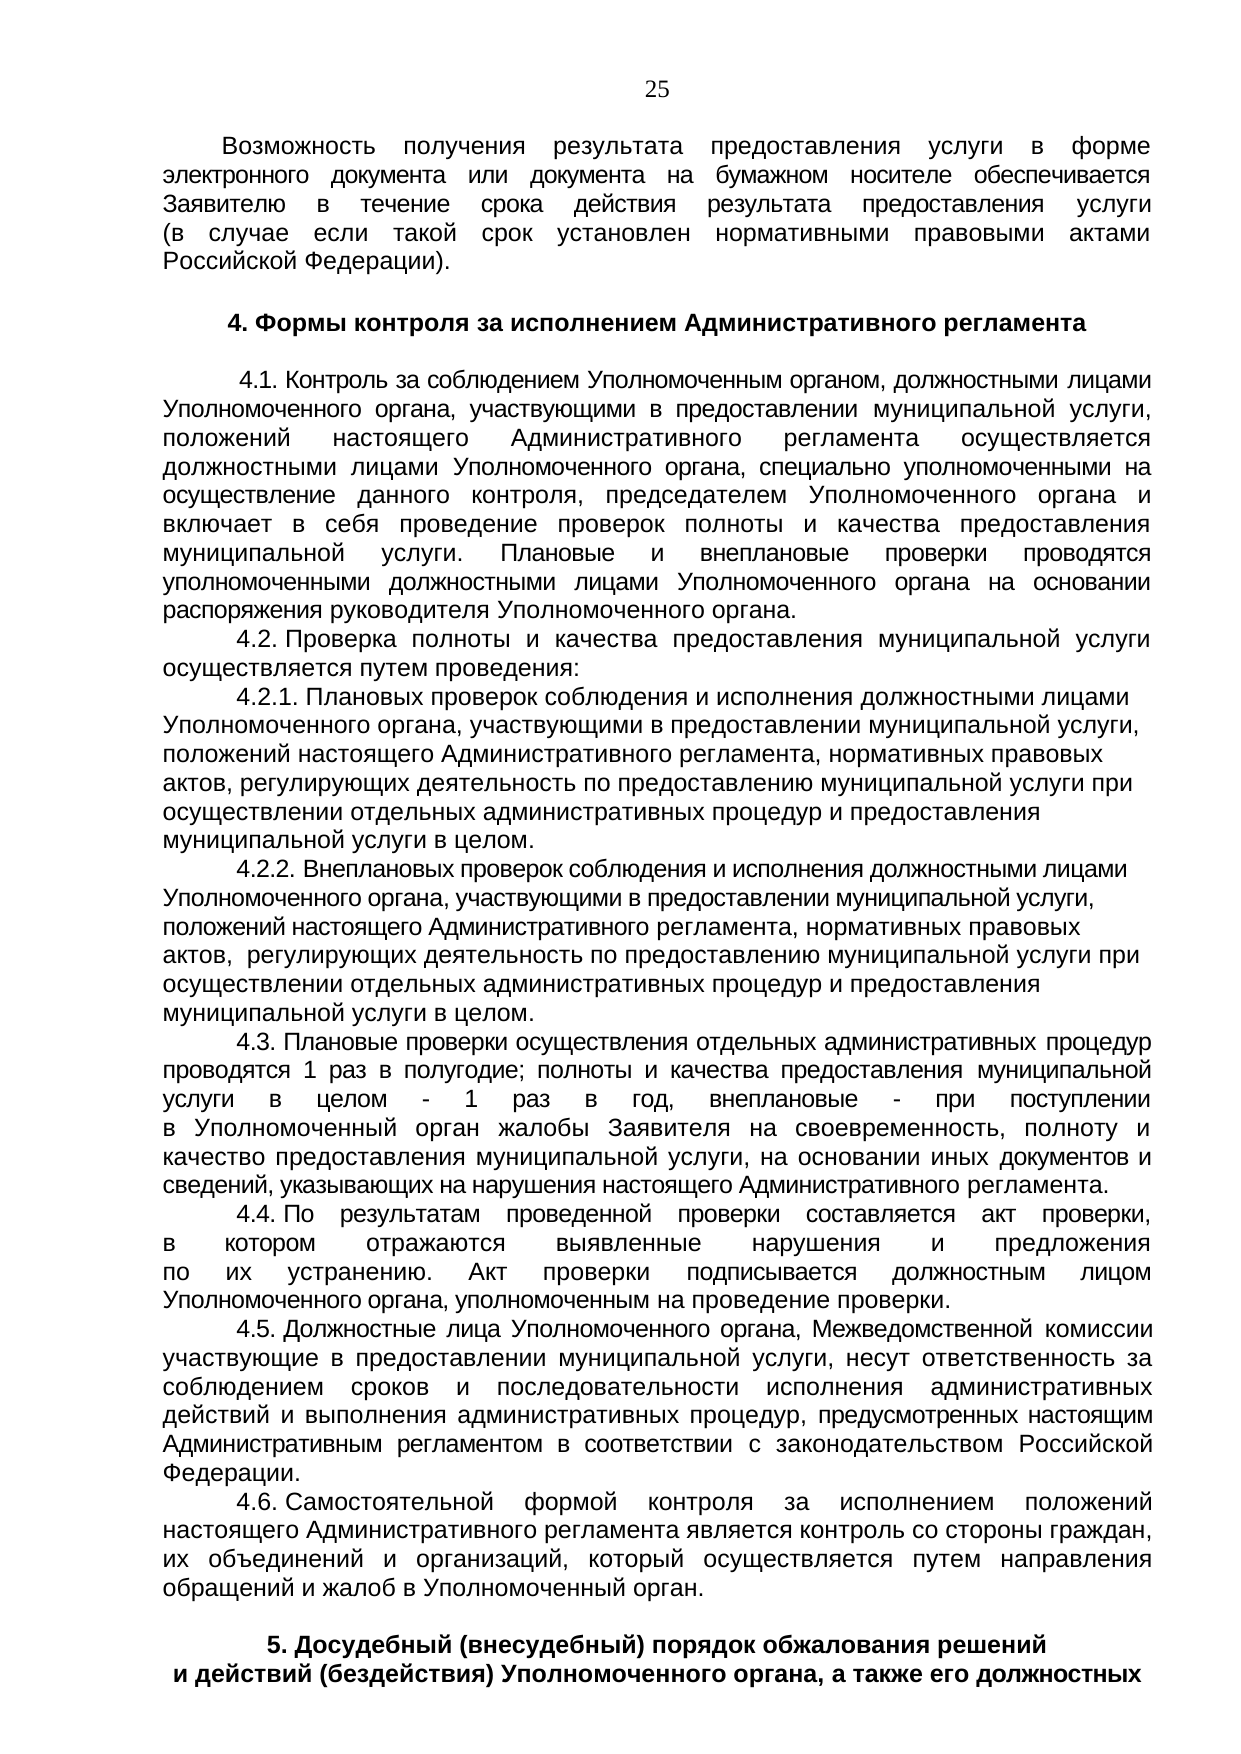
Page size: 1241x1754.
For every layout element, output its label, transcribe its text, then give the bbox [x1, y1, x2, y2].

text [162, 1659, 1152, 1688]
text 4. Формы контроля за исполнением Административного регламента [162, 308, 1152, 337]
text 4.3. Плановые проверки осуществления отдельных административных процедур проводятся 1 раз в полугодие; полноты и качества предоставления муниципальной услуги в целом - 1 раз в год, внеплановые - при поступлении в Уполномоченный орган жалобы Заявителя на своевременность, полноту и качество предоставления муниципальной услуги, на основании иных документов и сведений, указывающих на нарушения настоящего Административного регламента. [162, 1027, 1152, 1199]
text 4.4. По результатам проведенной проверки составляется акт проверки, в котором отражаются выявленные нарушения и предложения по их устранению. Акт проверки подписывается должностным лицом Уполномоченного органа, уполномоченным на проведение проверки. [162, 1199, 1152, 1314]
text 5. Досудебный (внесудебный) порядок обжалования решений [162, 1631, 1152, 1659]
text 4.1. Контроль за соблюдением Уполномоченным органом, должностными лицами Уполномоченного органа, участвующими в предоставлении муниципальной услуги, положений настоящего Административного регламента осуществляется должностными лицами Уполномоченного органа, специально уполномоченными на осуществление данного контроля, председателем Уполномоченного органа и включает в себя проведение проверок полноты и качества предоставления муниципальной услуги. Плановые и внеплановые проверки проводятся уполномоченными должностными лицами Уполномоченного органа на основании распоряжения руководителя Уполномоченного органа. [162, 366, 1152, 624]
text 4.6. Самостоятельной формой контроля за исполнением положений настоящего Административного регламента является контроль со стороны граждан, их объединений и организаций, который осуществляется путем направления обращений и жалоб в Уполномоченный орган. [162, 1487, 1153, 1602]
text 4.2. Проверка полноты и качества предоставления муниципальной услуги осуществляется путем проведения: [162, 624, 1152, 682]
text 4.5. Должностные лица Уполномоченного органа, Межведомственной комиссии участвующие в предоставлении муниципальной услуги, несут ответственность за соблюдением сроков и последовательности исполнения административных действий и выполнения административных процедур, предусмотренных настоящим Административным регламентом в соответствии с законодательством Российской Федерации. [162, 1314, 1153, 1487]
text Возможность получения результата предоставления услуги в форме электронного документа или документа на бумажном носителе обеспечивается Заявителю в течение срока действия результата предоставления услуги (в случае если такой срок установлен нормативными правовыми актами Российской Федерации). [162, 131, 1152, 275]
text 4.2.1. Плановых проверок соблюдения и исполнения должностными лицами Уполномоченного органа, участвующими в предоставлении муниципальной услуги, положений настоящего Административного регламента, нормативных правовых актов, регулирующих деятельность по предоставлению муниципальной услуги при осуществлении отдельных административных процедур и предоставления муниципальной услуги в целом. [162, 682, 1152, 854]
text 4.2.2. Внеплановых проверок соблюдения и исполнения должностными лицами Уполномоченного органа, участвующими в предоставлении муниципальной услуги, положений настоящего Административного регламента, нормативных правовых актов, регулирующих деятельность по предоставлению муниципальной услуги при осуществлении отдельных административных процедур и предоставления муниципальной услуги в целом. [162, 854, 1152, 1027]
